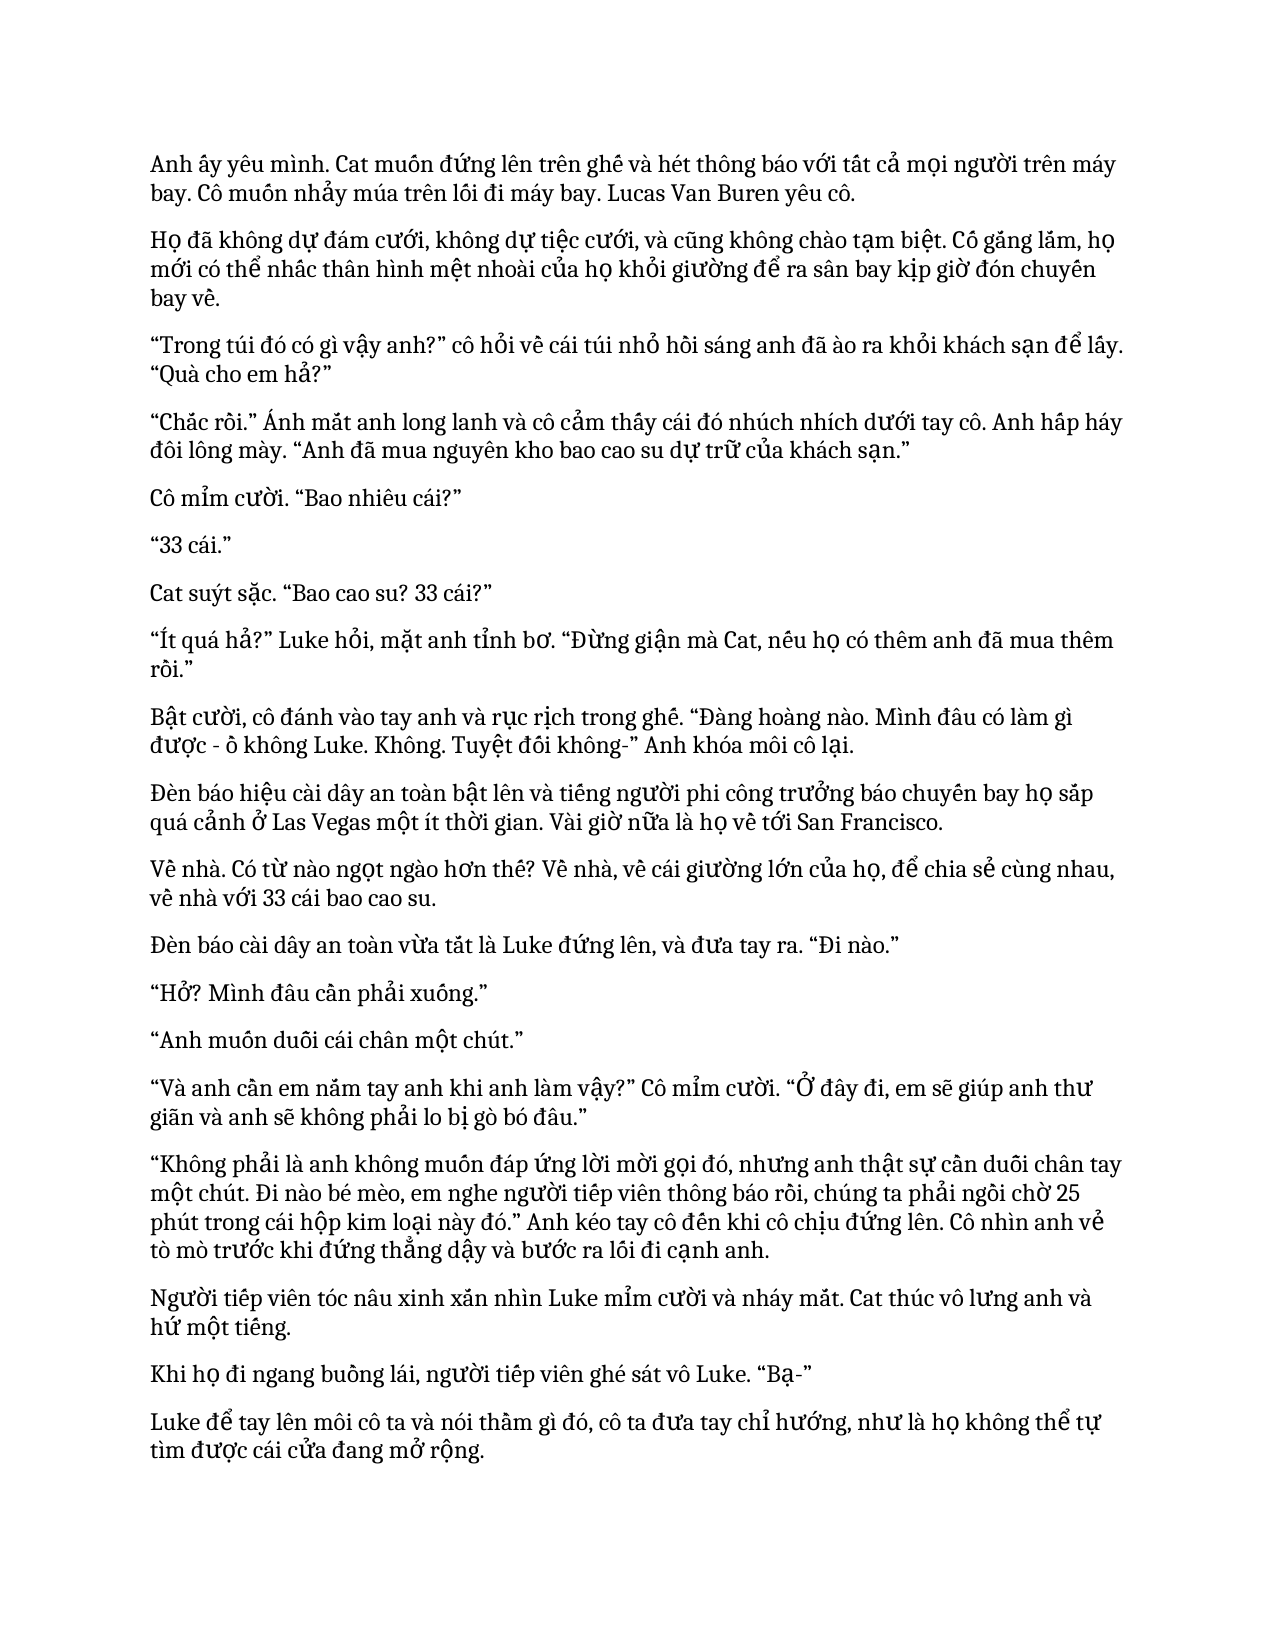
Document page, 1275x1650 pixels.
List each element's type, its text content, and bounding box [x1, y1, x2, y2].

text Anh ấy yêu mình. Cat muốn đứng lên trên ghế và hét thông báo với tất cả mọi người trên máy bay. Cô muốn nhảy múa trên lối đi máy bay. Lucas Van Buren yêu cô. [150, 150, 1125, 207]
text “Và anh cần em nắm tay anh khi anh làm vậy?” Cô mỉm cười. “Ở đây đi, em sẽ giúp anh thư giãn và anh sẽ không phải lo bị gò bó đâu.” [150, 1074, 1125, 1131]
text Luke để tay lên môi cô ta và nói thầm gì đó, cô ta đưa tay chỉ hướng, như là họ không thể tự tìm được cái cửa đang mở rộng. [150, 1407, 1125, 1465]
text “Không phải là anh không muốn đáp ứng lời mời gọi đó, nhưng anh thật sự cần duỗi chân tay một chút. Đi nào bé mèo, em nghe người tiếp viên thông báo rồi, chúng ta phải ngồi chờ 25 phút trong cái hộp kim loại này đó.” Anh kéo tay cô đến khi cô chịu đứng lên. Cô nhìn anh vẻ tò mò trước khi đứng thẳng dậy và bước ra lối đi cạnh anh. [150, 1150, 1125, 1265]
text “Ít quá hả?” Luke hỏi, mặt anh tỉnh bơ. “Đừng giận mà Cat, nếu họ có thêm anh đã mua thêm rồi.” [150, 626, 1125, 684]
text Cat suýt sặc. “Bao cao su? 33 cái?” [150, 579, 1125, 607]
text “33 cái.” [150, 531, 1125, 560]
text “Trong túi đó có gì vậy anh?” cô hỏi về cái túi nhỏ hồi sáng anh đã ào ra khỏi khách sạn để lấy. “Quà cho em hả?” [150, 331, 1125, 389]
text Người tiếp viên tóc nâu xinh xắn nhìn Luke mỉm cười và nháy mắt. Cat thúc vô lưng anh và hứ một tiếng. [150, 1284, 1125, 1341]
text Về nhà. Có từ nào ngọt ngào hơn thế? Về nhà, về cái giường lớn của họ, để chia sẻ cùng nhau, về nhà với 33 cái bao cao su. [150, 855, 1125, 912]
text “Hở? Mình đâu cần phải xuống.” [150, 979, 1125, 1007]
text Đèn báo hiệu cài dây an toàn bật lên và tiếng người phi công trưởng báo chuyến bay họ sắp quá cảnh ở Las Vegas một ít thời gian. Vài giờ nữa là họ về tới San Francisco. [150, 779, 1125, 836]
text “Anh muốn duỗi cái chân một chút.” [150, 1026, 1125, 1055]
text Bật cười, cô đánh vào tay anh và rục rịch trong ghế. “Đàng hoàng nào. Mình đâu có làm gì được - ồ không Luke. Không. Tuyệt đối không-” Anh khóa môi cô lại. [150, 702, 1125, 760]
text Cô mỉm cười. “Bao nhiêu cái?” [150, 484, 1125, 512]
text Họ đã không dự đám cưới, không dự tiệc cưới, và cũng không chào tạm biệt. Cố gắng lắm, họ mới có thể nhấc thân hình mệt nhoài của họ khỏi giường để ra sân bay kịp giờ đón chuyến bay về. [150, 226, 1125, 312]
text “Chắc rồi.” Ánh mắt anh long lanh và cô cảm thấy cái đó nhúch nhích dưới tay cô. Anh hấp háy đôi lông mày. “Anh đã mua nguyên kho bao cao su dự trữ của khách sạn.” [150, 407, 1125, 465]
text Đèn báo cài dây an toàn vừa tắt là Luke đứng lên, và đưa tay ra. “Đi nào.” [150, 931, 1125, 960]
text Khi họ đi ngang buồng lái, người tiếp viên ghé sát vô Luke. “Bạ-” [150, 1360, 1125, 1389]
